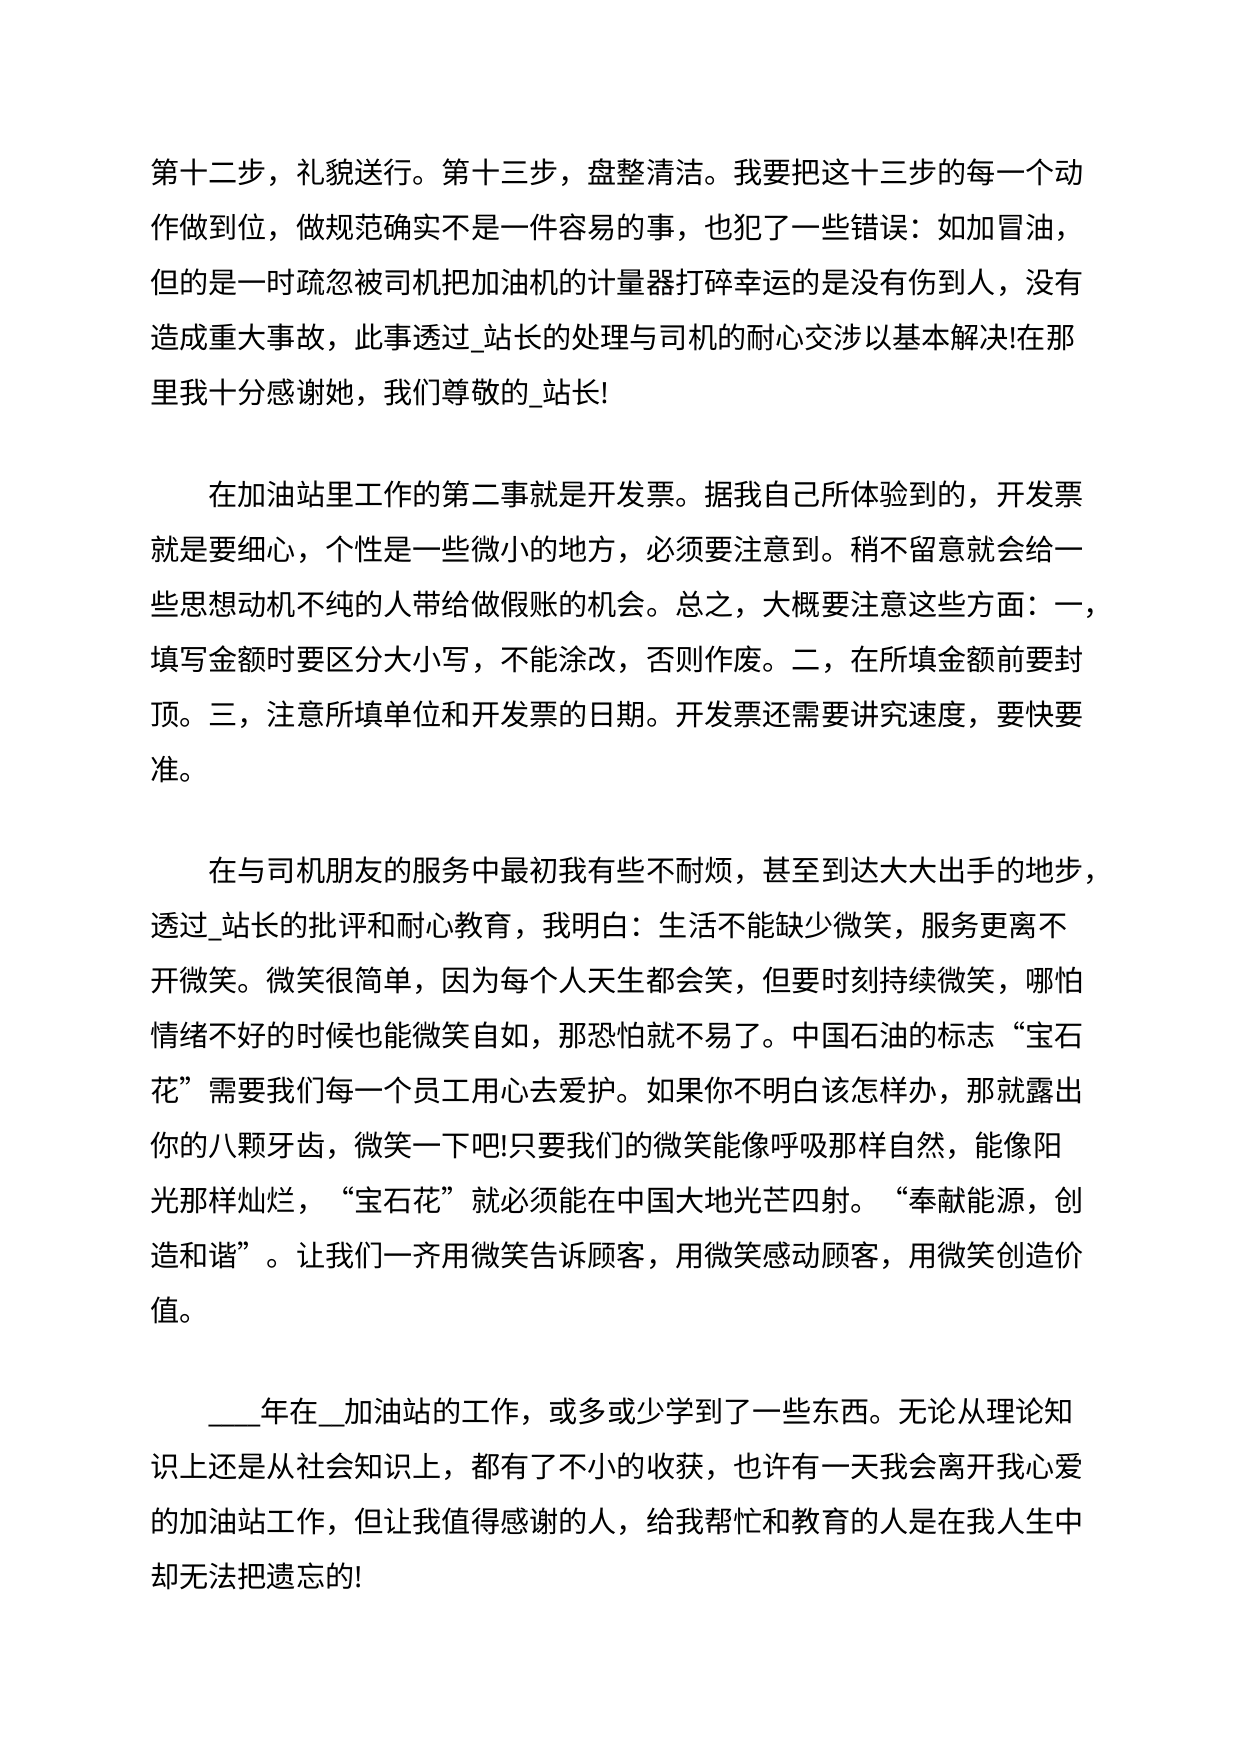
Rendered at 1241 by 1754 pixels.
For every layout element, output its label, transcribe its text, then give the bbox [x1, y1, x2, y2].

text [150, 150, 1090, 412]
text 在与司机朋友的服务中最初我有些不耐烦，甚至到达大大出手的地步，透过_站长的批评和耐心教育，我明白：生活不能缺少微笑，服务更离不开微笑。微笑很简单，因为每个人天生都会笑，但要时刻持续微笑，哪怕情绪不好的时候也能微笑自如，那恐怕就不易了。中国石油的标志“宝石花”需要我们每一个员工用心去爱护。如果你不明白该怎样办，那就露出你的八颗牙齿，微笑一下吧!只要我们的微笑能像呼吸那样自然，能像阳光那样灿烂，“宝石花”就必须能在中国大地光芒四射。“奉献能源，创造和谐”。让我们一齐用微笑告诉顾客，用微笑感动顾客，用微笑创造价值。 [150, 848, 1090, 1329]
text 在加油站里工作的第二事就是开发票。据我自己所体验到的，开发票就是要细心，个性是一些微小的地方，必须要注意到。稍不留意就会给一些思想动机不纯的人带给做假账的机会。总之，大概要注意这些方面：一，填写金额时要区分大小写，不能涂改，否则作废。二，在所填金额前要封顶。三，注意所填单位和开发票的日期。开发票还需要讲究速度，要快要准。 [150, 472, 1090, 788]
text ____年在__加油站的工作，或多或少学到了一些东西。无论从理论知识上还是从社会知识上，都有了不小的收获，也许有一天我会离开我心爱的加油站工作，但让我值得感谢的人，给我帮忙和教育的人是在我人生中却无法把遗忘的! [150, 1389, 1090, 1596]
